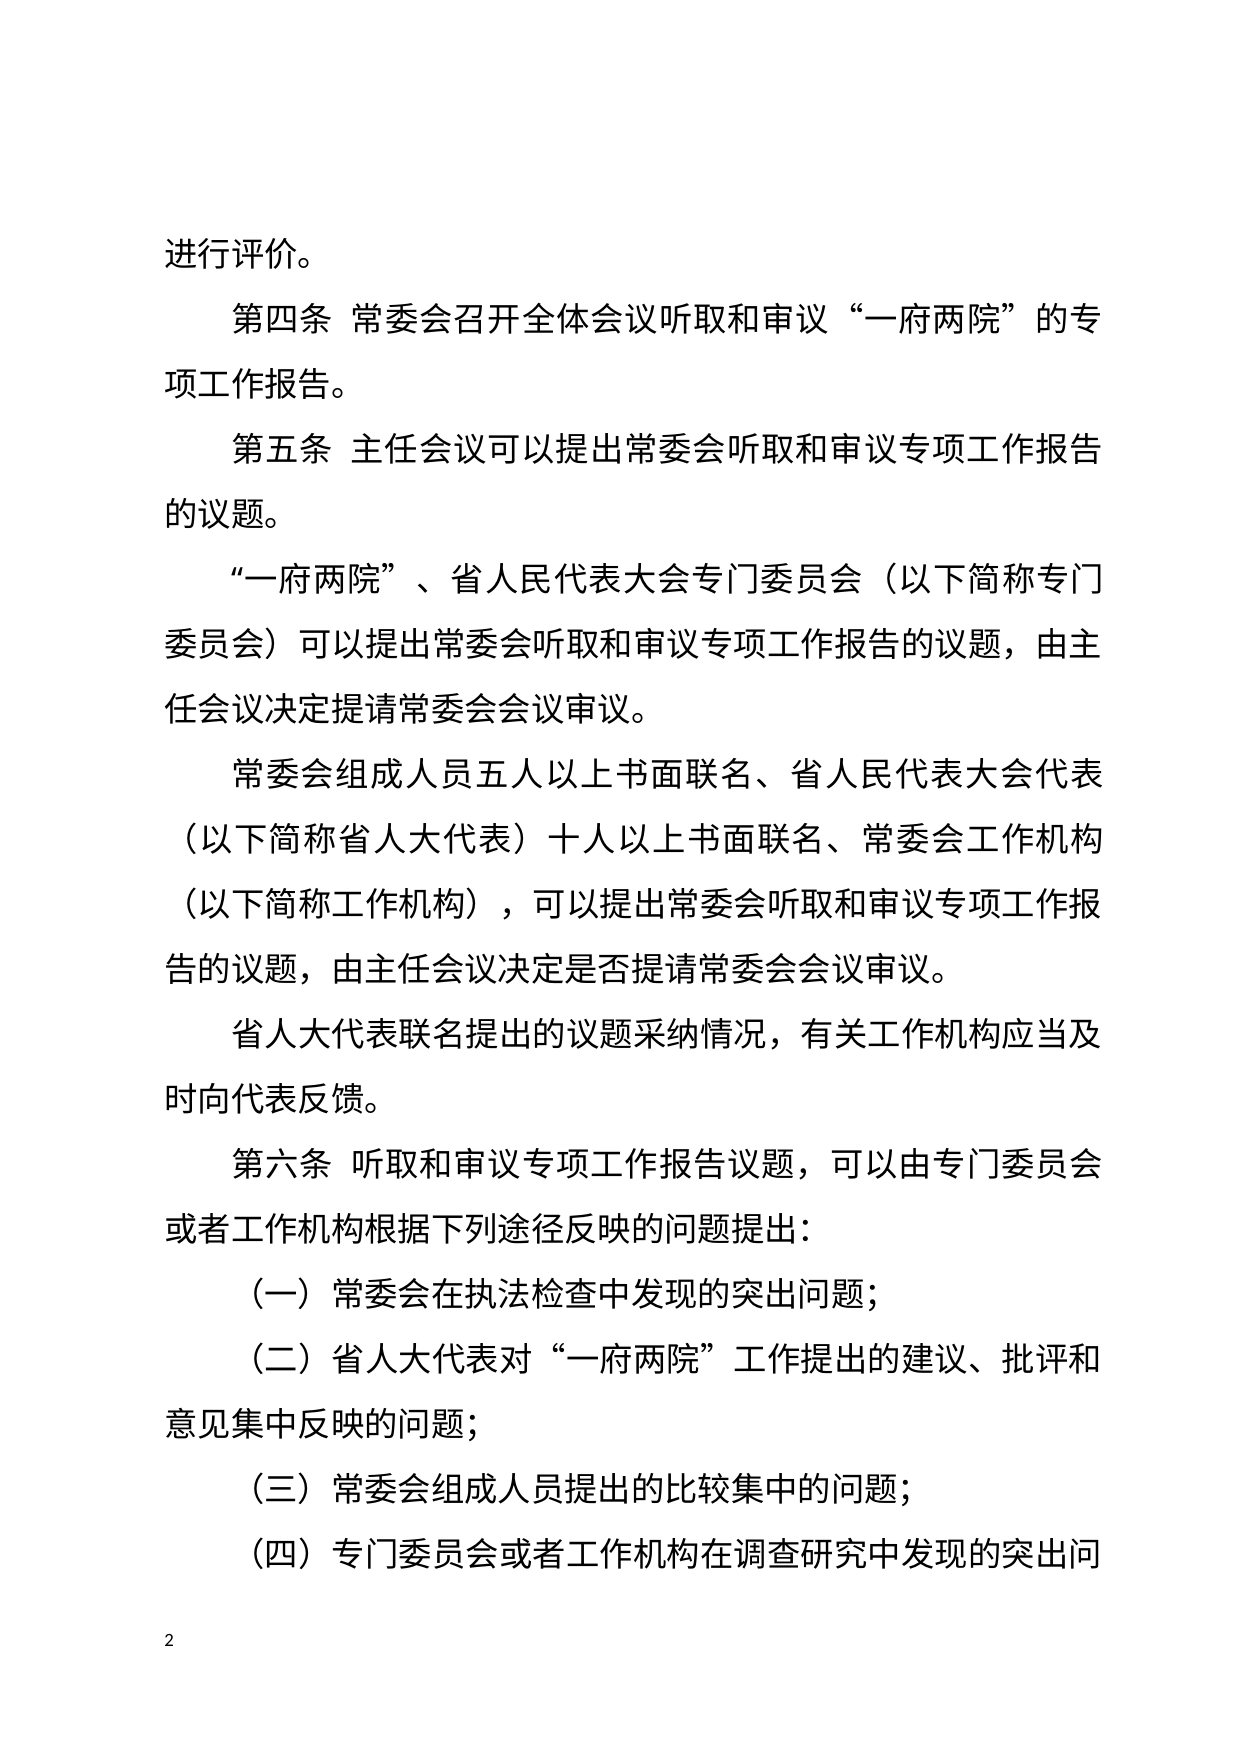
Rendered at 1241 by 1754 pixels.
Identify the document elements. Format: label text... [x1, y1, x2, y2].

text 省人大代表联名提出的议题采纳情况，有关工作机构应当及时向代表反馈。 [164, 999, 1105, 1129]
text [164, 219, 1105, 284]
text （二）省人大代表对“一府两院”工作提出的建议、批评和意见集中反映的问题； [164, 1324, 1105, 1454]
text 第五条 主任会议可以提出常委会听取和审议专项工作报告的议题。 [164, 414, 1105, 544]
text （三）常委会组成人员提出的比较集中的问题； [164, 1454, 1105, 1519]
text 常委会组成人员五人以上书面联名、省人民代表大会代表（以下简称省人大代表）十人以上书面联名、常委会工作机构（以下简称工作机构），可以提出常委会听取和审议专项工作报告的议题，由主任会议决定是否提请常委会会议审议。 [164, 739, 1105, 999]
text （一）常委会在执法检查中发现的突出问题； [164, 1259, 1105, 1324]
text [164, 1519, 1105, 1584]
text 第四条 常委会召开全体会议听取和审议“一府两院”的专项工作报告。 [164, 284, 1105, 414]
text “一府两院”、省人民代表大会专门委员会（以下简称专门委员会）可以提出常委会听取和审议专项工作报告的议题，由主任会议决定提请常委会会议审议。 [164, 544, 1105, 739]
text 第六条 听取和审议专项工作报告议题，可以由专门委员会或者工作机构根据下列途径反映的问题提出： [164, 1129, 1105, 1259]
